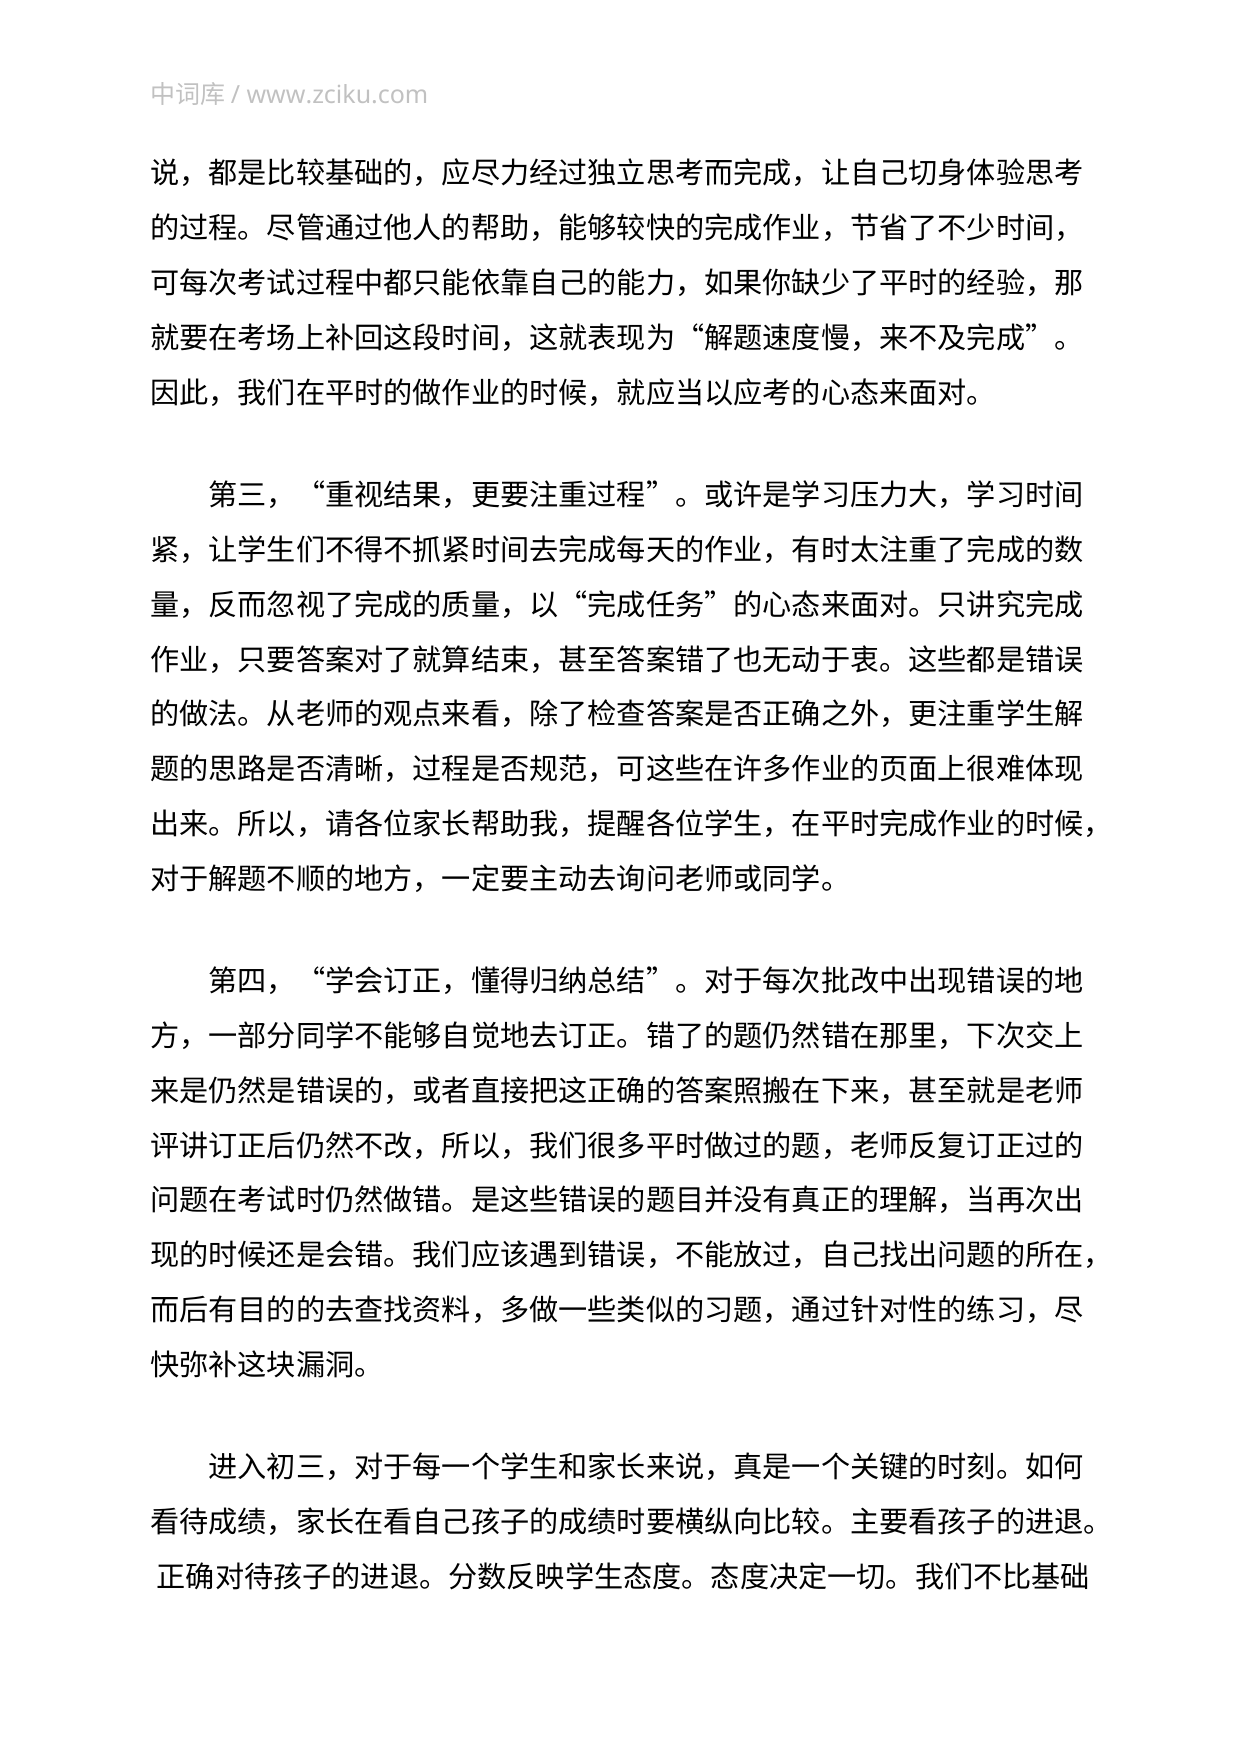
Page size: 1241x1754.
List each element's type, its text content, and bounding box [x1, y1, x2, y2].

text 第四，“学会订正，懂得归纳总结”。对于每次批改中出现错误的地方，一部分同学不能够自觉地去订正。错了的题仍然错在那里，下次交上来是仍然是错误的，或者直接把这正确的答案照搬在下来，甚至就是老师评讲订正后仍然不改，所以，我们很多平时做过的题，老师反复订正过的问题在考试时仍然做错。是这些错误的题目并没有真正的理解，当再次出现的时候还是会错。我们应该遇到错误，不能放过，自己找出问题的所在，而后有目的的去查找资料，多做一些类似的习题，通过针对性的练习，尽快弥补这块漏洞。 [150, 957, 1090, 1384]
text 第三，“重视结果，更要注重过程”。或许是学习压力大，学习时间紧，让学生们不得不抓紧时间去完成每天的作业，有时太注重了完成的数量，反而忽视了完成的质量，以“完成任务”的心态来面对。只讲究完成作业，只要答案对了就算结束，甚至答案错了也无动于衷。这些都是错误的做法。从老师的观点来看，除了检查答案是否正确之外，更注重学生解题的思路是否清晰，过程是否规范，可这些在许多作业的页面上很难体现出来。所以，请各位家长帮助我，提醒各位学生，在平时完成作业的时候，对于解题不顺的地方，一定要主动去询问老师或同学。 [150, 471, 1090, 898]
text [150, 150, 1090, 412]
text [150, 1443, 1090, 1596]
